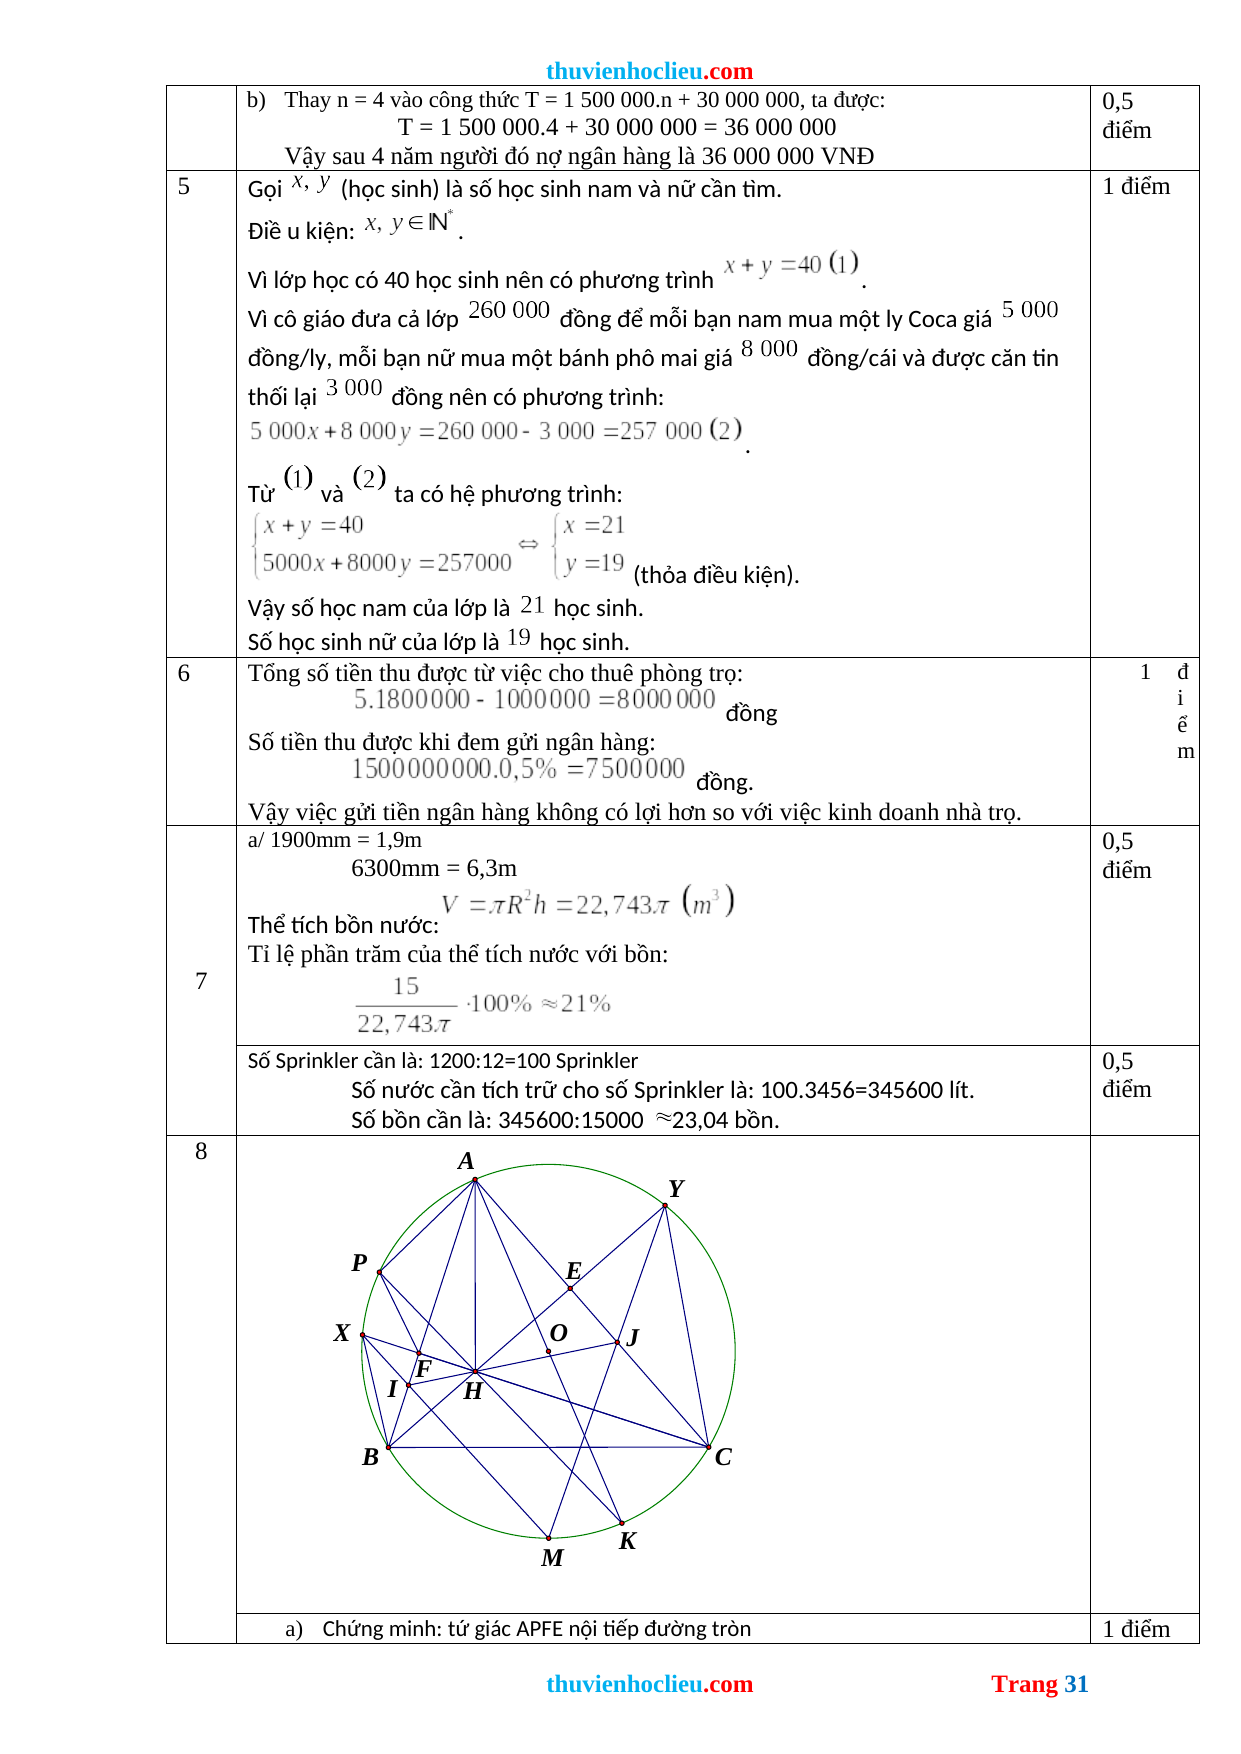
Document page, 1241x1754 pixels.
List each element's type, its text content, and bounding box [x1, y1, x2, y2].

table_cell 1 điểm [1091, 171, 1199, 657]
table_cell 7 [167, 826, 236, 1135]
table_cell 1 điểm [1091, 1614, 1199, 1642]
table_cell [1091, 1136, 1199, 1613]
table_cell Số Sprinkler cần là: 1200:12=100 Sprinkler Số nước cần tích trữ cho số Sprinkler là: 100.3456=345600 lít. Số bồn cần là: 345600:15000 23,04 bồn. [237, 1046, 1090, 1135]
table_cell 5 [167, 171, 236, 657]
table_cell a/ 1900mm = 1,9m 6300mm = 6,3m Thể tích bồn nước: Tỉ lệ phần trăm của thể tích nước với bồn: [237, 826, 1090, 1045]
table_cell 0,5 điểm [1091, 86, 1199, 170]
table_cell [237, 1614, 1090, 1642]
table_cell Thay n = 4 vào công thức T = 1 500 000.n + 30 000 000, ta được: T = 1 500 000.4 + 30 000 000 = 36 000 000 Vậy sau 4 năm người đó nợ ngân hàng là 36 000 000 VNĐ [237, 86, 1090, 170]
table_cell điểm [1091, 658, 1199, 825]
table_cell 4 [167, 86, 236, 170]
table_cell 0,5 điểm [1091, 1046, 1199, 1135]
table_cell 8 [167, 1136, 236, 1642]
table_cell 6 [167, 658, 236, 825]
table_cell Gọi (học sinh) là số học sinh nam và nữ cần tìm. Điề u kiện: . Vì lớp học có 40 học sinh nên có phương trình . Vì cô giáo đưa cả lớp đồng để mỗi bạn nam mua một ly Coca giá đồng/ly, mỗi bạn nữ mua một bánh phô mai giá đồng/cái và được căn tin thối lại đồng nên có phương trình: . Từ và ta có hệ phương trình: (thỏa điều kiện). Vậy số học nam của lớp là học sinh. Số học sinh nữ của lớp là học sinh. [237, 171, 1090, 657]
table_cell Tổng số tiền thu được từ việc cho thuê phòng trọ: đồng Số tiền thu được khi đem gửi ngân hàng: đồng. Vậy việc gửi tiền ngân hàng không có lợi hơn so với việc kinh doanh nhà trọ. [237, 658, 1090, 825]
table_cell [237, 1136, 1090, 1613]
table_cell 0,5 điểm [1091, 826, 1199, 1045]
